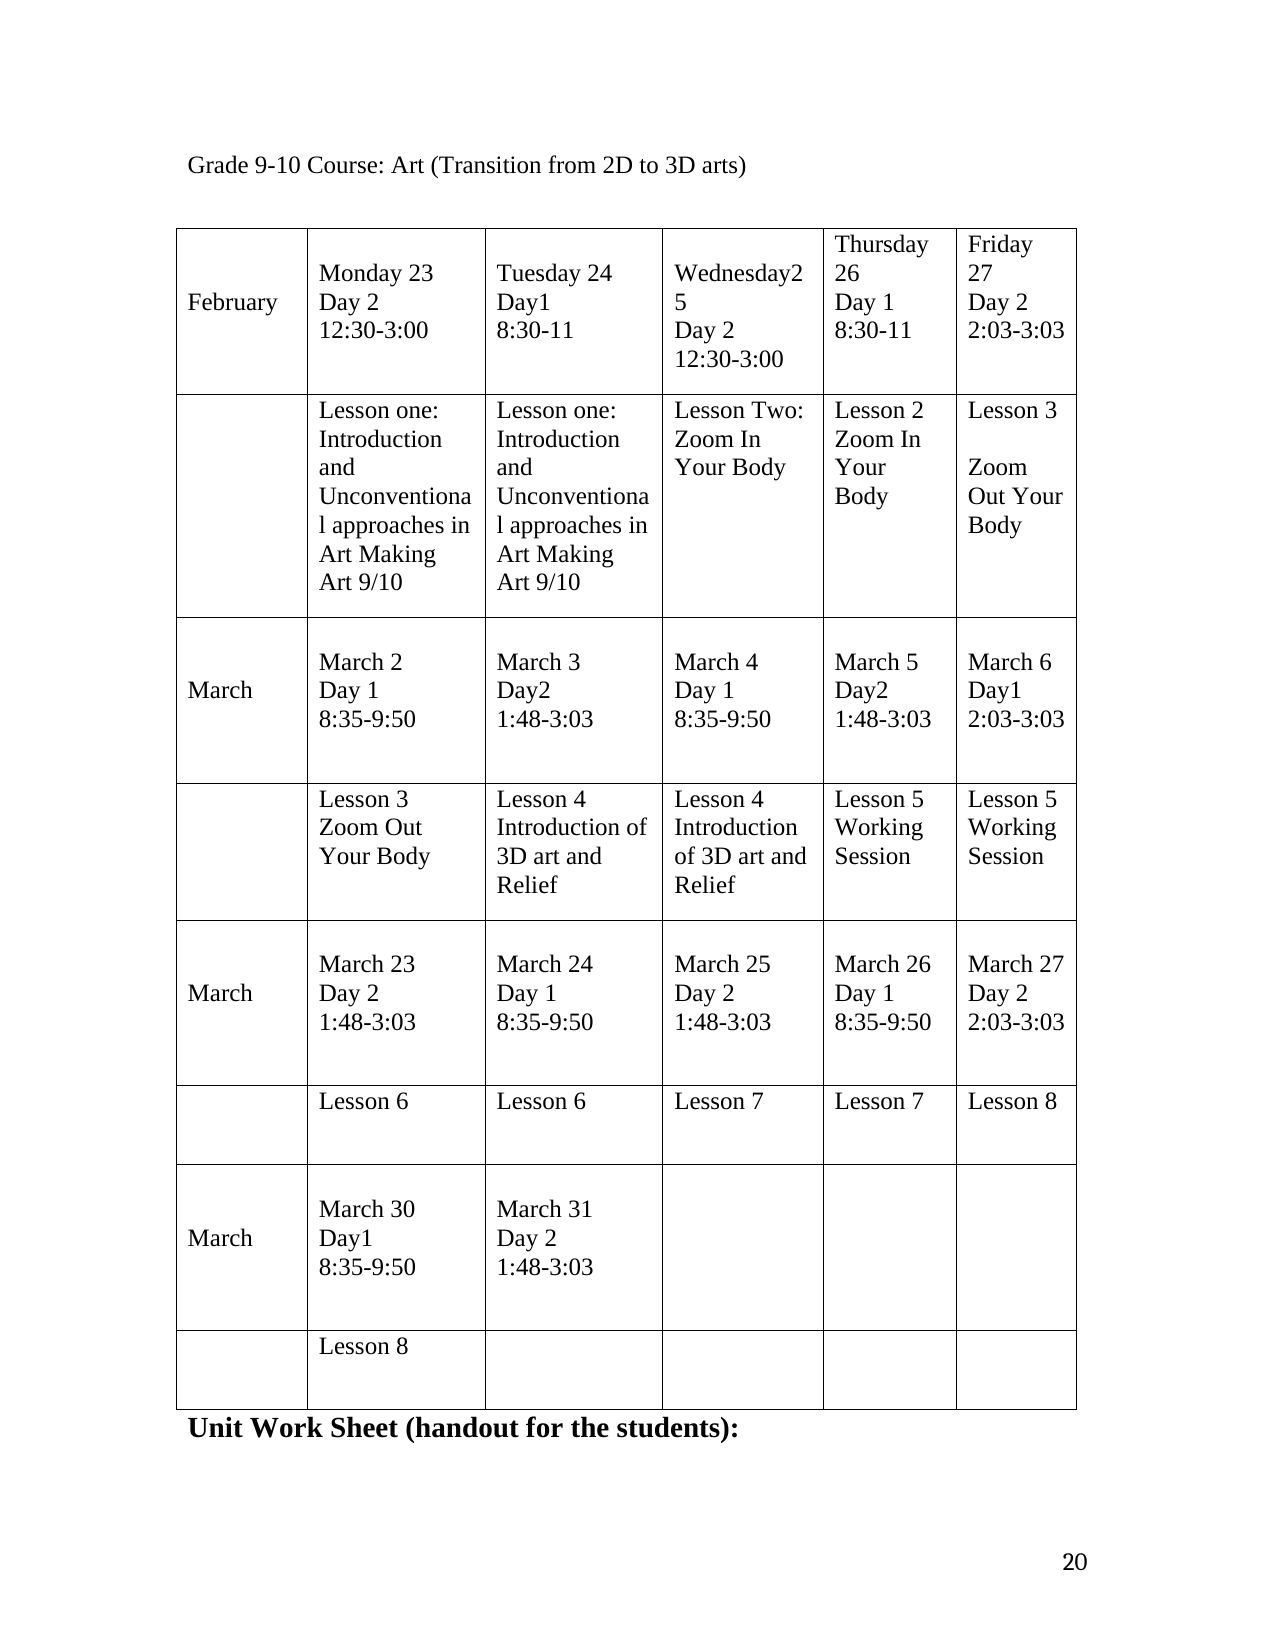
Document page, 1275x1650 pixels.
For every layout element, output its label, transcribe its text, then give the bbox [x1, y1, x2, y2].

table_cell Lesson 5 Working Session [824, 784, 956, 919]
table_cell March 27 Day 2 2:03-3:03 [957, 921, 1076, 1085]
table_cell March 23 Day 2 1:48-3:03 [308, 921, 485, 1085]
table_cell Lesson 4 Introduction of 3D art and Relief [663, 784, 823, 919]
table_cell [663, 1165, 823, 1330]
table_cell Lesson one: Introduction and Unconventional approaches in Art Making Art 9/10 [308, 395, 485, 617]
table_cell Lesson one: Introduction and Unconventional approaches in Art Making Art 9/10 [486, 395, 662, 617]
table_cell March 26 Day 1 8:35-9:50 [824, 921, 956, 1085]
table_cell March 6 Day1 2:03-3:03 [957, 618, 1076, 783]
table_header Wednesday25 Day 2 12:30-3:00 [663, 229, 823, 394]
table_cell Lesson 7 [663, 1086, 823, 1164]
text Unit Work Sheet (handout for the students): [187, 1410, 1087, 1444]
table_header February [177, 229, 307, 394]
table_cell March 4 Day 1 8:35-9:50 [663, 618, 823, 783]
table_cell March 25 Day 2 1:48-3:03 [663, 921, 823, 1085]
table_cell March 5 Day2 1:48-3:03 [824, 618, 956, 783]
table_cell Lesson 5 Working Session [957, 784, 1076, 919]
table_cell Lesson 8 [308, 1331, 485, 1409]
table_cell [957, 1331, 1076, 1409]
text Grade 9-10 Course: Art (Transition from 2D to 3D arts) [187, 150, 1087, 179]
table_cell Lesson 6 [308, 1086, 485, 1164]
table_cell March [177, 1165, 307, 1330]
table_cell Lesson 2 Zoom In Your Body [824, 395, 956, 617]
table_cell Lesson 3 Zoom Out Your Body [957, 395, 1076, 617]
table_cell Lesson 3 Zoom Out Your Body [308, 784, 485, 919]
table_cell March 3 Day2 1:48-3:03 [486, 618, 662, 783]
table_cell [824, 1165, 956, 1330]
table_cell [177, 784, 307, 919]
table_header Tuesday 24 Day1 8:30-11 [486, 229, 662, 394]
table_cell March 30 Day1 8:35-9:50 [308, 1165, 485, 1330]
table_cell Lesson 4 Introduction of 3D art and Relief [486, 784, 662, 919]
table_cell March 2 Day 1 8:35-9:50 [308, 618, 485, 783]
table_cell Lesson 6 [486, 1086, 662, 1164]
table_cell [824, 1331, 956, 1409]
table_header Thursday 26 Day 1 8:30-11 [824, 229, 956, 394]
table_cell Lesson 8 [957, 1086, 1076, 1164]
table_cell March [177, 618, 307, 783]
table_cell [177, 1331, 307, 1409]
table_header Monday 23 Day 2 12:30-3:00 [308, 229, 485, 394]
table_cell [177, 1086, 307, 1164]
table_cell March 24 Day 1 8:35-9:50 [486, 921, 662, 1085]
table_header Friday 27 Day 2 2:03-3:03 [957, 229, 1076, 394]
table_cell [486, 1331, 662, 1409]
table_cell [177, 395, 307, 617]
table_cell Lesson 7 [824, 1086, 956, 1164]
table_cell [957, 1165, 1076, 1330]
table_cell March [177, 921, 307, 1085]
table_cell [663, 1331, 823, 1409]
table_cell March 31 Day 2 1:48-3:03 [486, 1165, 662, 1330]
table_cell Lesson Two: Zoom In Your Body [663, 395, 823, 617]
